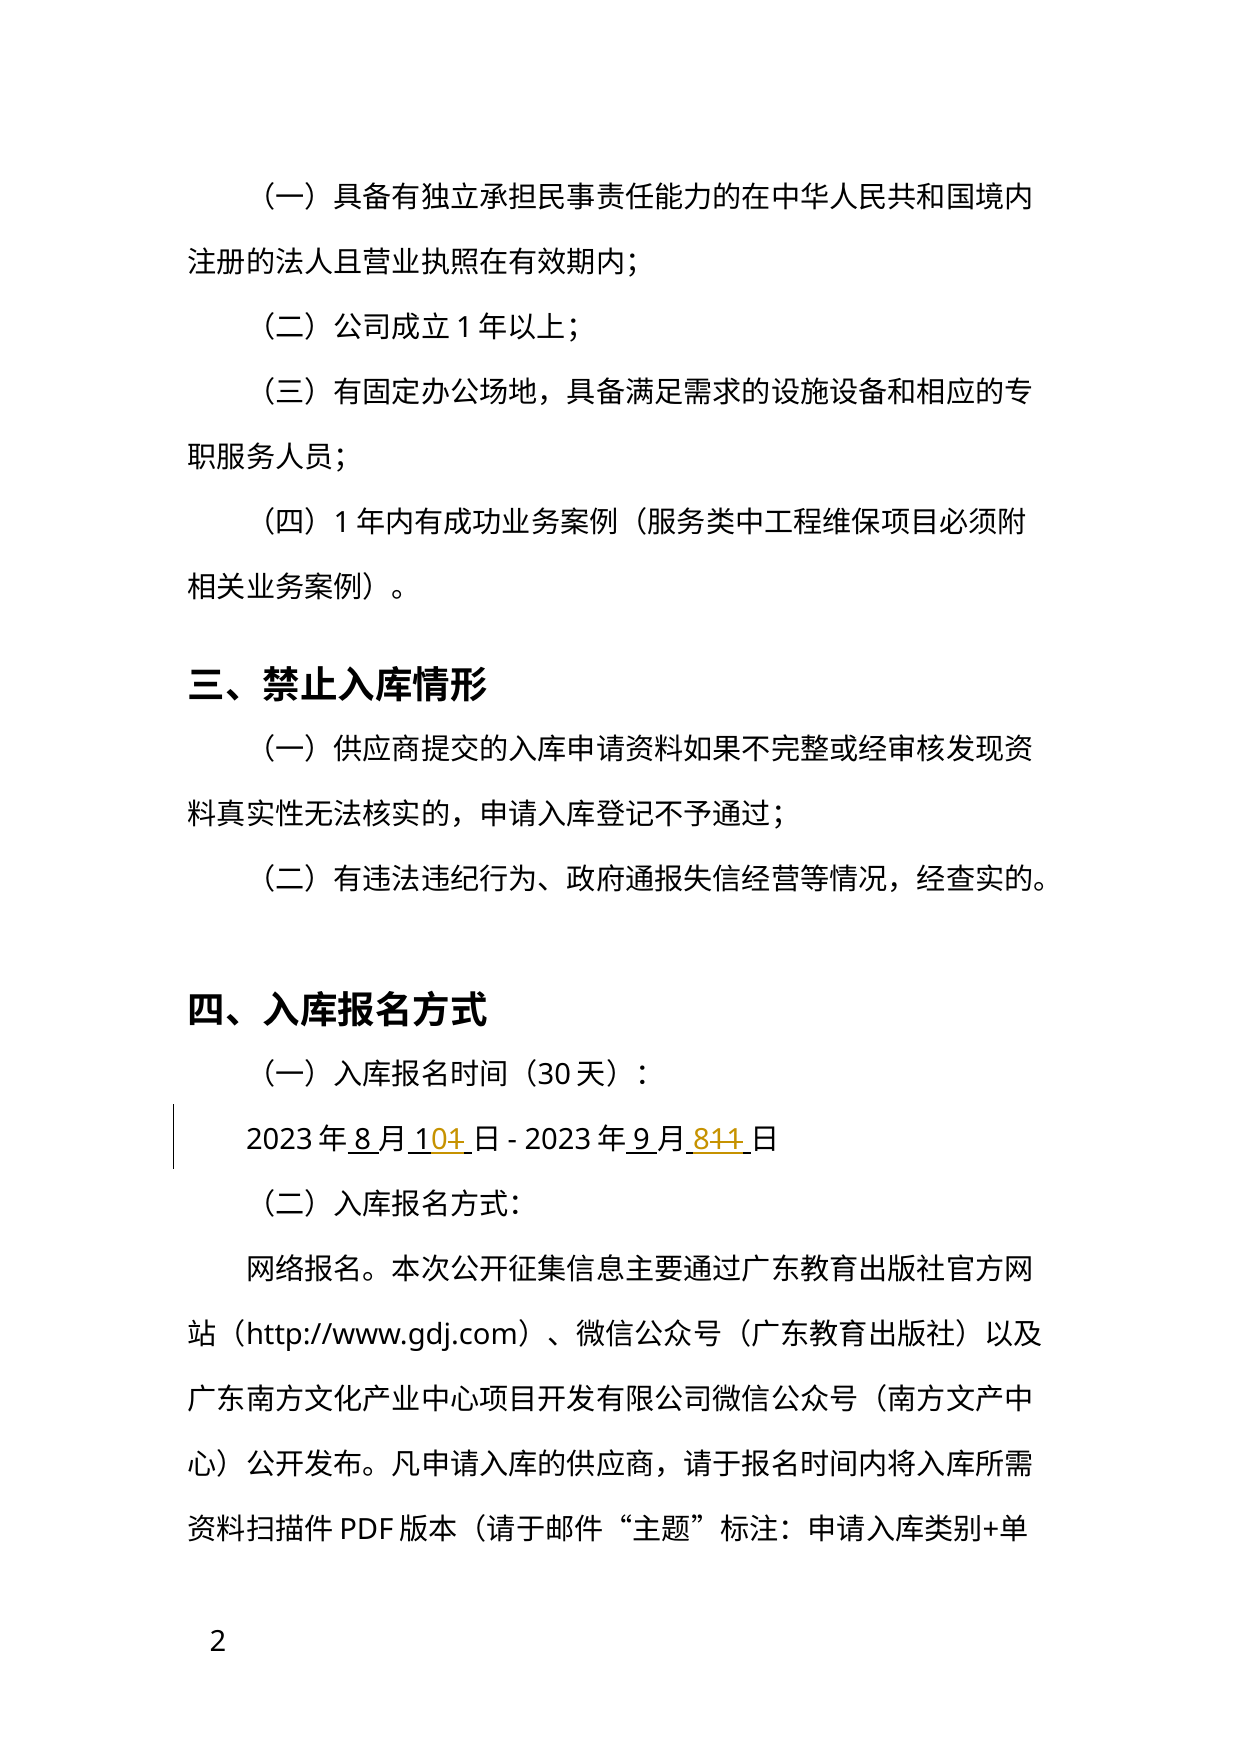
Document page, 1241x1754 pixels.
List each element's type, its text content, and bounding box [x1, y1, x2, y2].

text （一）入库报名时间（30天）： [187, 1039, 1053, 1104]
text （一）供应商提交的入库申请资料如果不完整或经审核发现资料真实性无法核实的，申请入库登记不予通过； [187, 714, 1053, 844]
text （四）1年内有成功业务案例（服务类中工程维保项目必须附相关业务案例）。 [187, 487, 1053, 617]
text （一）具备有独立承担民事责任能力的在中华人民共和国境内注册的法人且营业执照在有效期内； [187, 162, 1053, 292]
text 三、禁止入库情形 [187, 649, 1053, 714]
text （二）公司成立1年以上； [187, 292, 1053, 357]
list 入库报名方式： [187, 1169, 1053, 1234]
text 四、入库报名方式 [187, 974, 1053, 1039]
text （二）有违法违纪行为、政府通报失信经营等情况，经查实的。 [187, 844, 1053, 909]
text 2023年 8 月 1 日 - 2023年 9 月 日 [187, 1104, 1053, 1169]
text （三）有固定办公场地，具备满足需求的设施设备和相应的专职服务人员； [187, 357, 1053, 487]
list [187, 1234, 1053, 1559]
